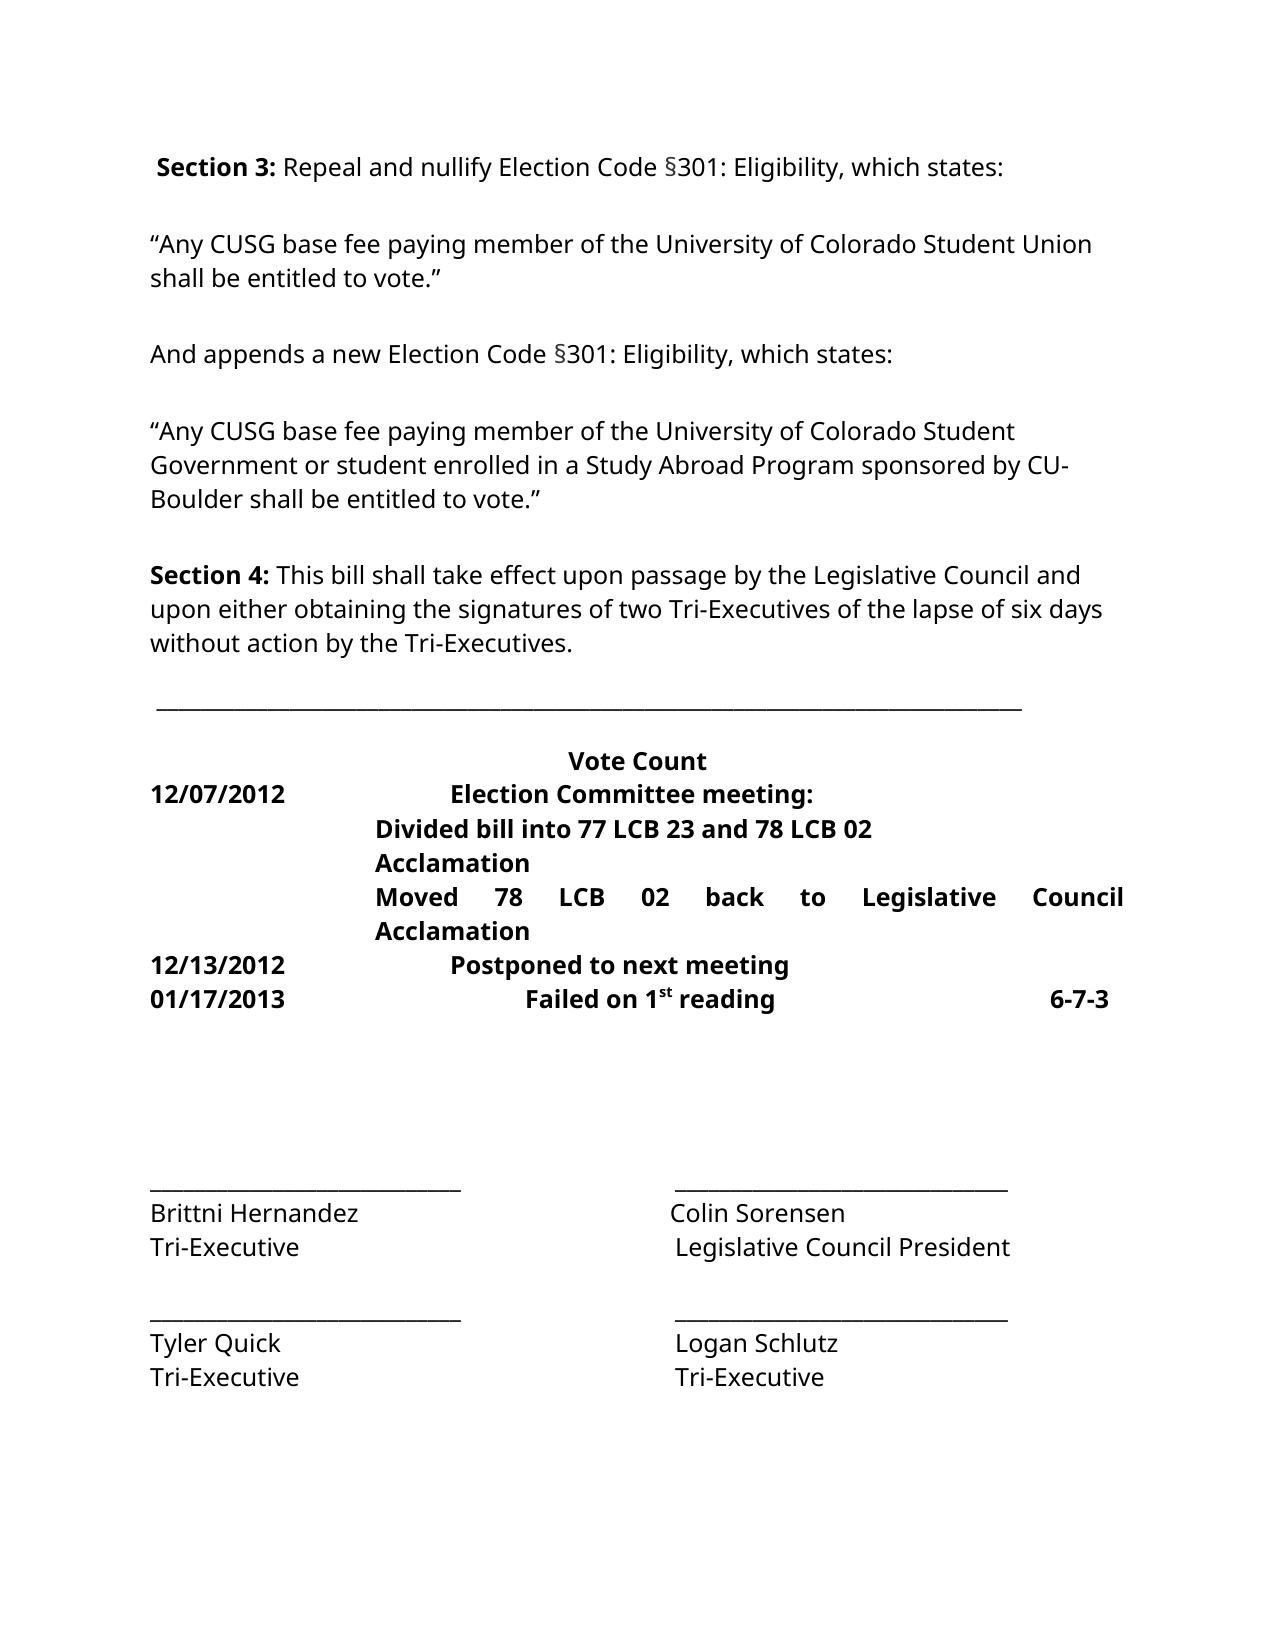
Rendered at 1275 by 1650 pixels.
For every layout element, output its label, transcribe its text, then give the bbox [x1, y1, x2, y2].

text Section 3: Repeal and nullify Election Code §301: Eligibility, which states: [677, 150, 1125, 184]
text Section 4: This bill shall take effect upon passage by the Legislative Council and upon either obtaining the signatures of two Tri-Executives of the lapse of six days without action by the Tri-Executives. [150, 558, 1125, 660]
text Tri-Executive Legislative Council President [150, 1230, 1125, 1264]
text “Any CUSG base fee paying member of the University of Colorado Student Government or student enrolled in a Study Abroad Program sponsored by CU-Boulder shall be entitled to vote.” [150, 413, 1125, 516]
text Brittni Hernandez Colin Sorensen [150, 1196, 1125, 1230]
text Section 3: Repeal and nullify Election Code §301: Eligibility, which states: [150, 150, 664, 184]
text 12/13/2012 Postponed to next meeting [150, 947, 1125, 982]
text 12/07/2012 Election Committee meeting: [150, 777, 1125, 811]
text ______________________________________________________________________________ [150, 681, 1125, 715]
text And appends a new Election Code §301: Eligibility, which states: [150, 337, 554, 371]
text Vote Count [150, 743, 1125, 777]
text Tyler Quick Logan Schlutz [150, 1326, 1125, 1360]
text ____________________________ ______________________________ [150, 1162, 1125, 1196]
text ____________________________ ______________________________ [150, 1292, 1125, 1326]
text Divided bill into 77 LCB 23 and 78 LCB 02 Acclamation [300, 811, 1125, 879]
text And appends a new Election Code §301: Eligibility, which states: [566, 337, 1125, 371]
text Tri-Executive Tri-Executive [150, 1360, 1125, 1394]
text “Any CUSG base fee paying member of the University of Colorado Student Union shall be entitled to vote.” [150, 226, 1125, 294]
text Moved 78 LCB 02 back to Legislative Council Acclamation [300, 879, 1125, 947]
text 01/17/2013 Failed on 1st reading 6-7-3 [150, 982, 1125, 1050]
